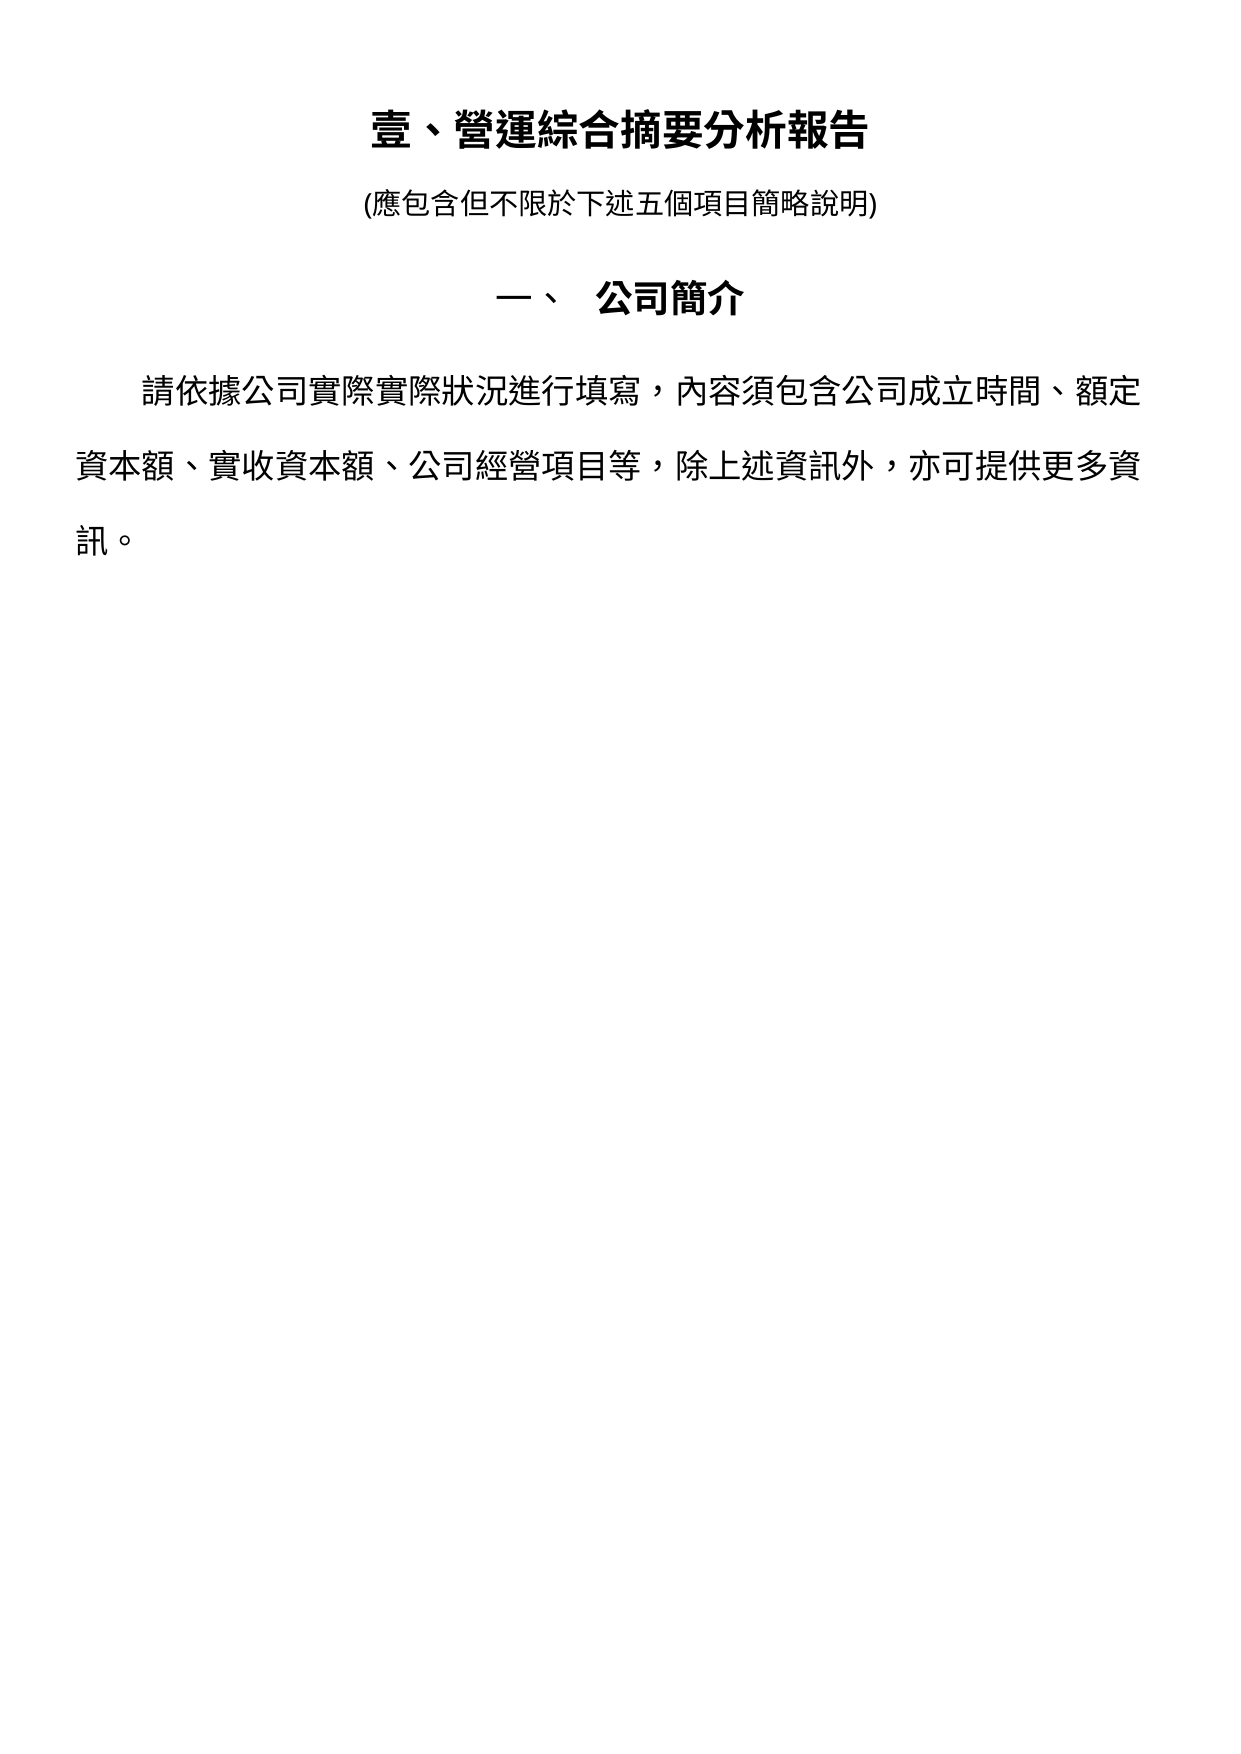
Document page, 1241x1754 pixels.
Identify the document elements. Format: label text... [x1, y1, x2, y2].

text 請依據公司實際實際狀況進行填寫，內容須包含公司成立時間、額定資本額、實收資本額、公司經營項目等，除上述資訊外，亦可提供更多資訊。 [75, 352, 1165, 577]
text (應包含但不限於下述五個項目簡略說明) [75, 164, 1165, 239]
subtitle 公司簡介 [75, 258, 1165, 333]
subtitle 壹、營運綜合摘要分析報告 [75, 89, 1165, 164]
